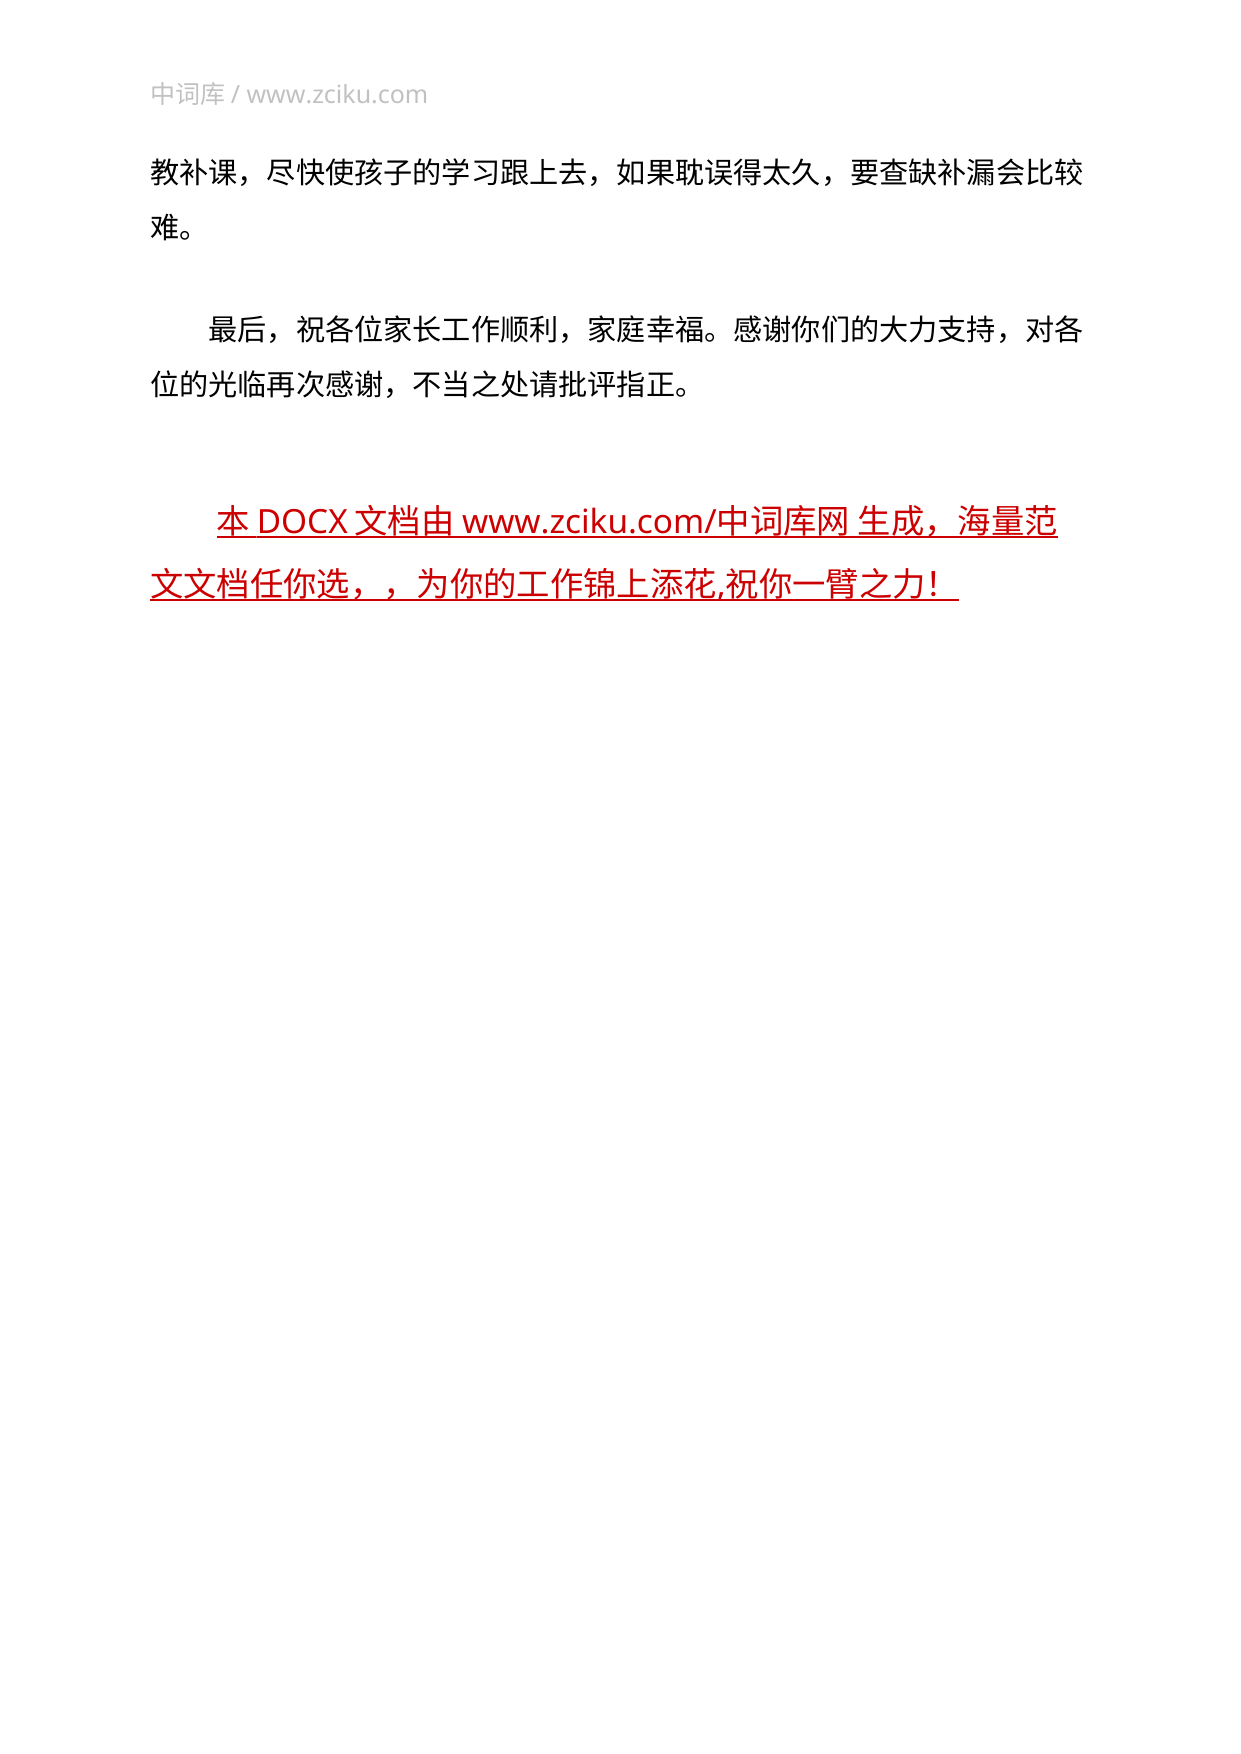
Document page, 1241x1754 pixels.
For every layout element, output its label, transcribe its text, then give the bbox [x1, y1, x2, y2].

text 本DOCX文档由 www.zciku.com/中词库网 生成，海量范文文档任你选，，为你的工作锦上添花,祝你一臂之力！ [150, 494, 1090, 606]
text 最后，祝各位家长工作顺利，家庭幸福。感谢你们的大力支持，对各位的光临再次感谢，不当之处请批评指正。 [150, 307, 1090, 404]
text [150, 150, 1090, 247]
